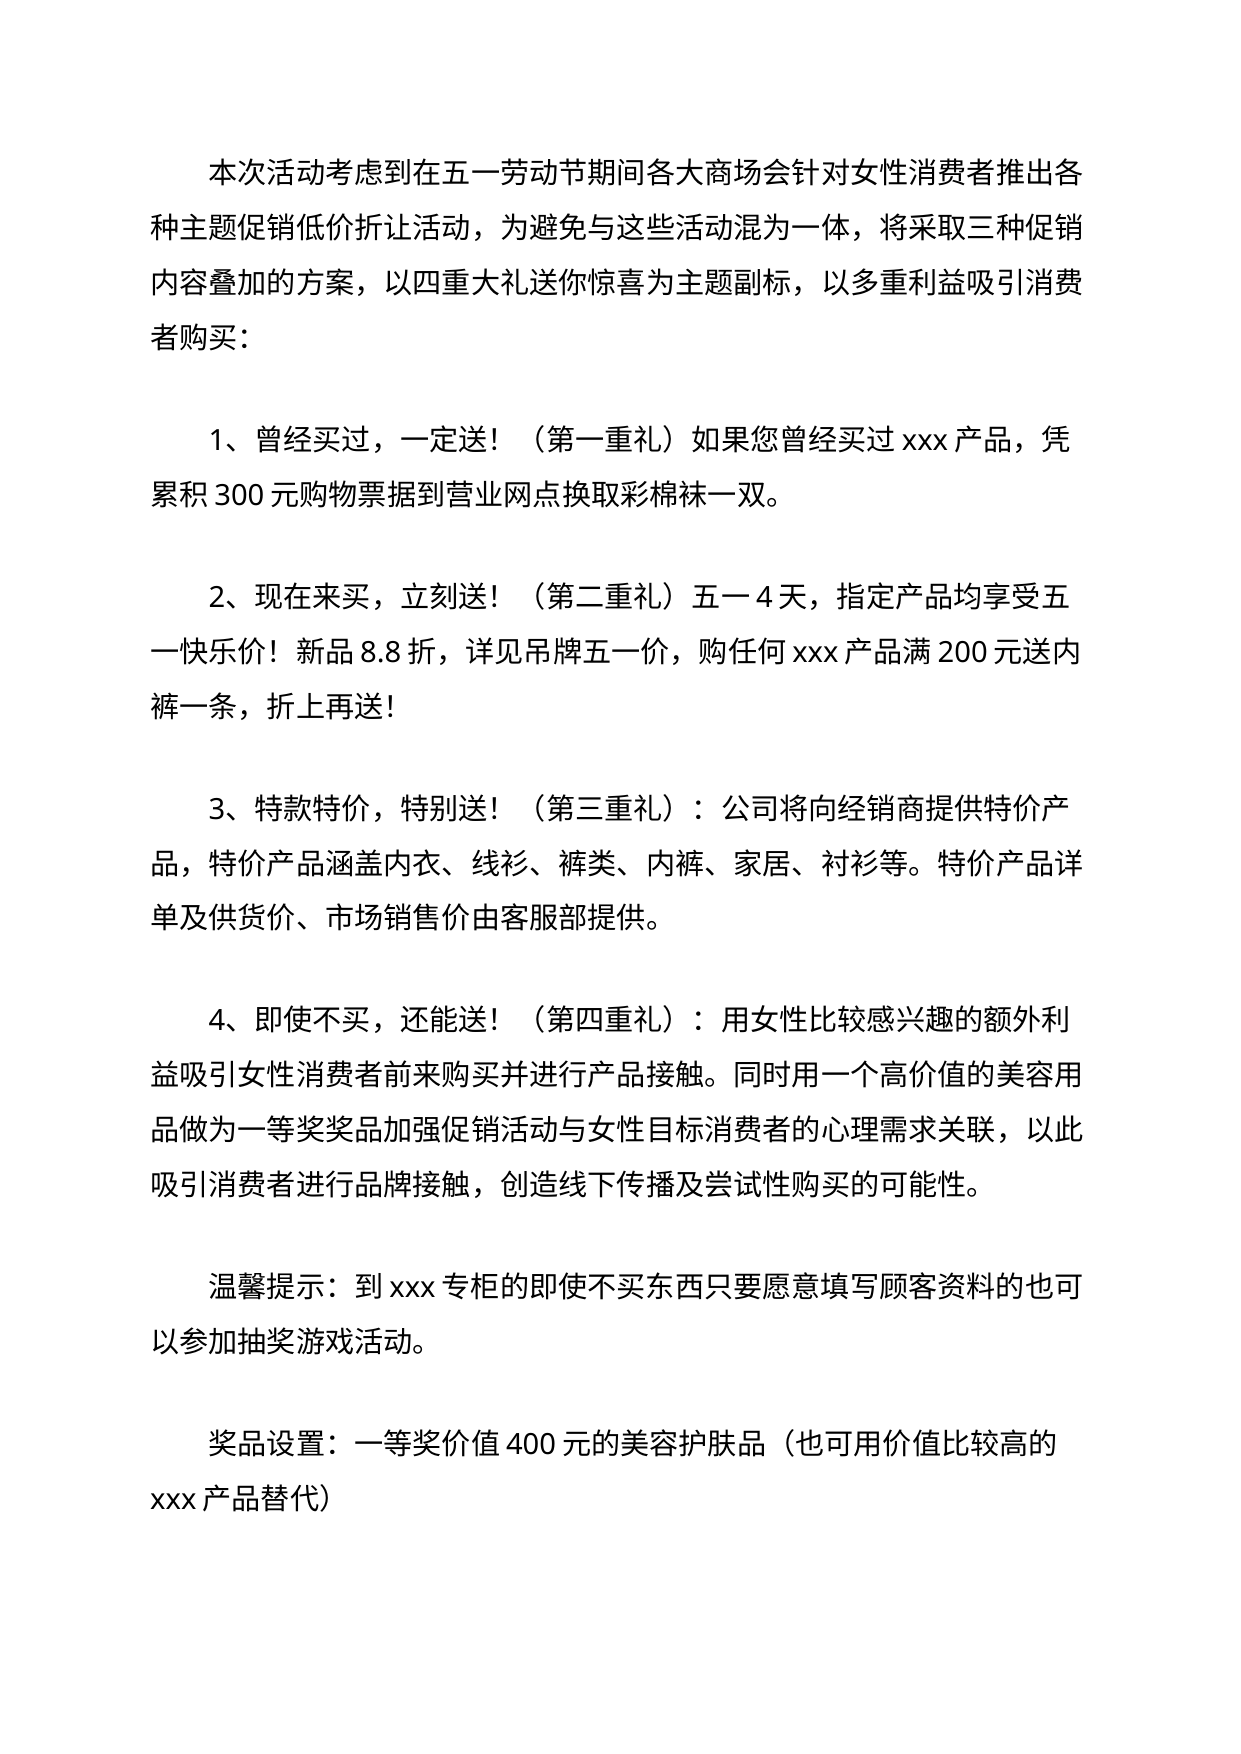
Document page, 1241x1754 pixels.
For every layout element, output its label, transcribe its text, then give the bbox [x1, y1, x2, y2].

text 4、即使不买，还能送！（第四重礼）：用女性比较感兴趣的额外利益吸引女性消费者前来购买并进行产品接触。同时用一个高价值的美容用品做为一等奖奖品加强促销活动与女性目标消费者的心理需求关联，以此吸引消费者进行品牌接触，创造线下传播及尝试性购买的可能性。 [150, 997, 1090, 1204]
text 奖品设置：一等奖价值400元的美容护肤品（也可用价值比较高的xxx产品替代） [150, 1420, 1090, 1518]
text 2、现在来买，立刻送！（第二重礼）五一4天，指定产品均享受五一快乐价！新品8.8折，详见吊牌五一价，购任何xxx产品满200元送内裤一条，折上再送！ [150, 573, 1090, 726]
text 3、特款特价，特别送！（第三重礼）：公司将向经销商提供特价产品，特价产品涵盖内衣、线衫、裤类、内裤、家居、衬衫等。特价产品详单及供货价、市场销售价由客服部提供。 [150, 785, 1090, 937]
text 本次活动考虑到在五一劳动节期间各大商场会针对女性消费者推出各种主题促销低价折让活动，为避免与这些活动混为一体，将采取三种促销内容叠加的方案，以四重大礼送你惊喜为主题副标，以多重利益吸引消费者购买： [150, 150, 1090, 357]
text 1、曾经买过，一定送！（第一重礼）如果您曾经买过xxx产品，凭累积300元购物票据到营业网点换取彩棉袜一双。 [150, 416, 1090, 514]
text 温馨提示：到xxx专柜的即使不买东西只要愿意填写顾客资料的也可以参加抽奖游戏活动。 [150, 1263, 1090, 1361]
